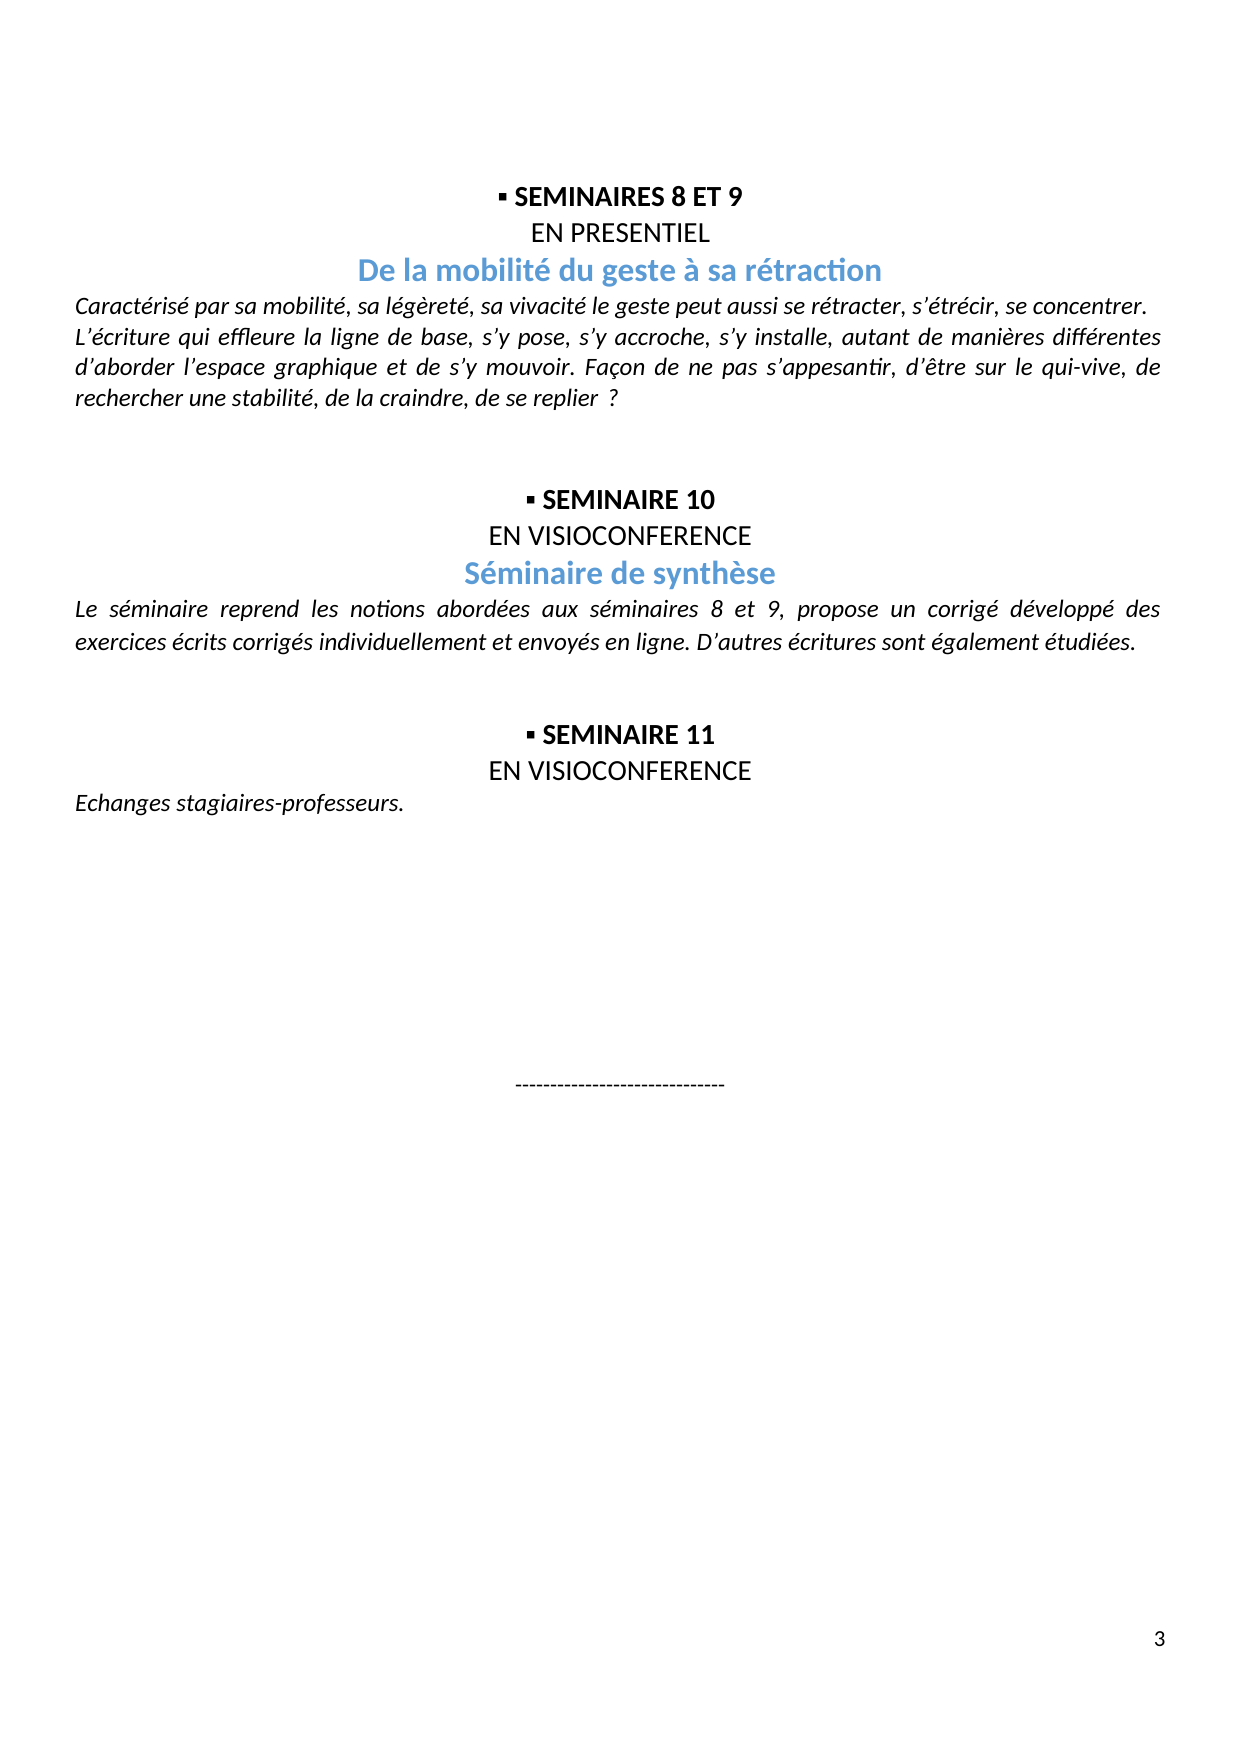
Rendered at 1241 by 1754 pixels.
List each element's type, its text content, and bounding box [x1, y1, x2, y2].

text ------------------------------ [75, 1070, 1165, 1098]
text Echanges stagiaires-professeurs. [75, 787, 1165, 818]
text Séminaire de synthèse [75, 552, 1165, 593]
text EN VISIOCONFERENCE [75, 752, 1165, 787]
text ▪ SEMINAIRES 8 ET 9 [75, 178, 1165, 214]
text Caractérisé par sa mobilité, sa légèreté, sa vivacité le geste peut aussi se rétracter, s’étrécir, se concentrer. [75, 290, 1165, 321]
text EN VISIOCONFERENCE [75, 517, 1165, 552]
text EN PRESENTIEL [75, 214, 1165, 249]
text Le séminaire reprend les notions abordées aux séminaires 8 et 9, propose un corrigé développé des exercices écrits corrigés individuellement et envoyés en ligne. D’autres écritures sont également étudiées. [75, 593, 1165, 656]
text ▪ SEMINAIRE 11 [75, 716, 1165, 752]
text L’écriture qui effleure la ligne de base, s’y pose, s’y accroche, s’y installe, autant de manières différentes d’aborder l’espace graphique et de s’y mouvoir. Façon de ne pas s’appesantir, d’être sur le qui-vive, de rechercher une stabilité, de la craindre, de se replier ? [75, 321, 1165, 412]
text ▪ SEMINAIRE 10 [75, 481, 1165, 517]
text De la mobilité du geste à sa rétraction [75, 249, 1165, 290]
